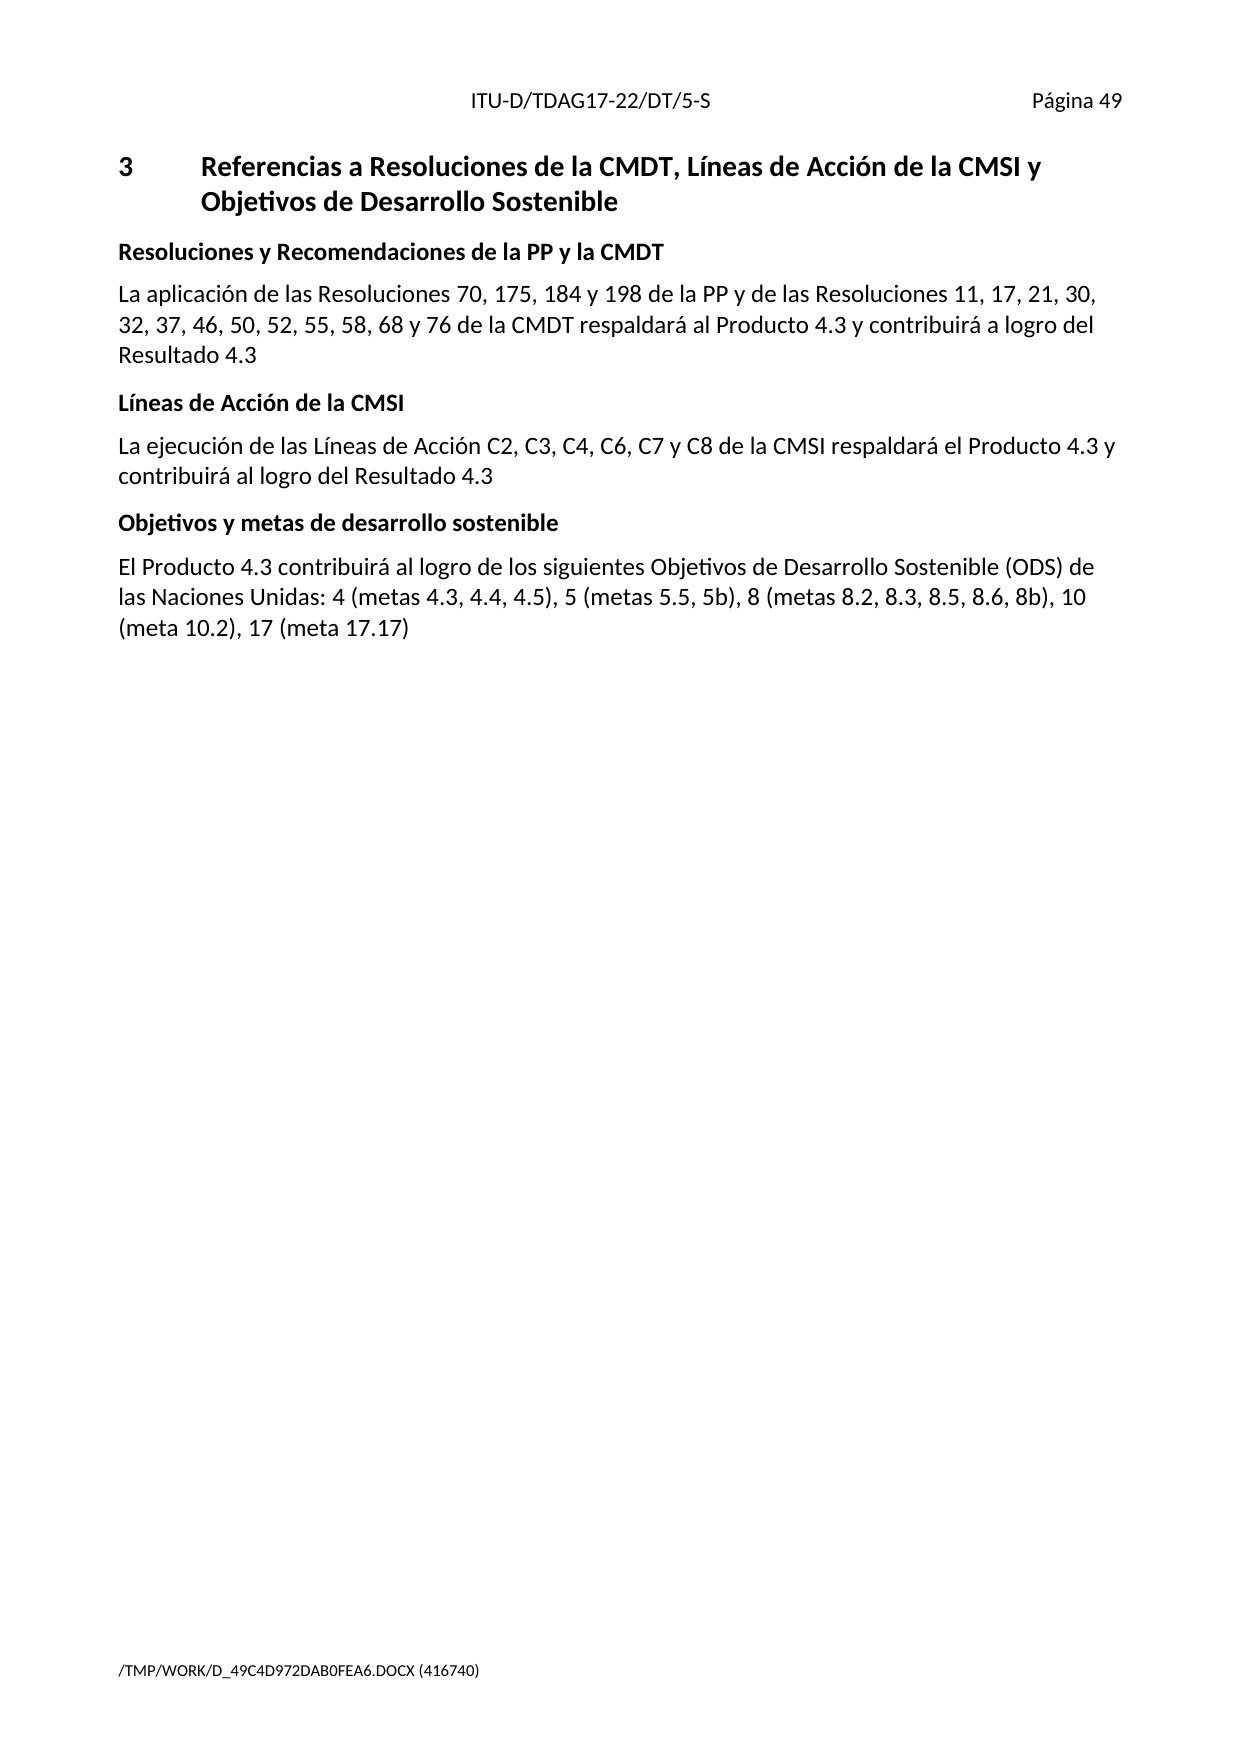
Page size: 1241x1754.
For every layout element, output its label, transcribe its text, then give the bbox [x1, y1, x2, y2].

subtitle 3 Referencias a Resoluciones de la CMDT, Líneas de Acción de la CMSI y Objetivos de Desarrollo Sostenible [118, 148, 1122, 219]
subtitle Líneas de Acción de la CMSI [118, 387, 1122, 417]
text La ejecución de las Líneas de Acción C2, C3, C4, C6, C7 y C8 de la CMSI respaldará el Producto 4.3 y contribuirá al logro del Resultado 4.3 [118, 430, 1122, 491]
subtitle Objetivos y metas de desarrollo sostenible [118, 508, 1122, 538]
text La aplicación de las Resoluciones 70, 175, 184 y 198 de la PP y de las Resoluciones 11, 17, 21, 30, 32, 37, 46, 50, 52, 55, 58, 68 y 76 de la CMDT respaldará al Producto 4.3 y contribuirá a logro del Resultado 4.3 [118, 279, 1122, 370]
text El Producto 4.3 contribuirá al logro de los siguientes Objetivos de Desarrollo Sostenible (ODS) de las Naciones Unidas: 4 (metas 4.3, 4.4, 4.5), 5 (metas 5.5, 5b), 8 (metas 8.2, 8.3, 8.5, 8.6, 8b), 10 (meta 10.2), 17 (meta 17.17) [118, 551, 1122, 642]
subtitle Resoluciones y Recomendaciones de la PP y la CMDT [118, 236, 1122, 266]
